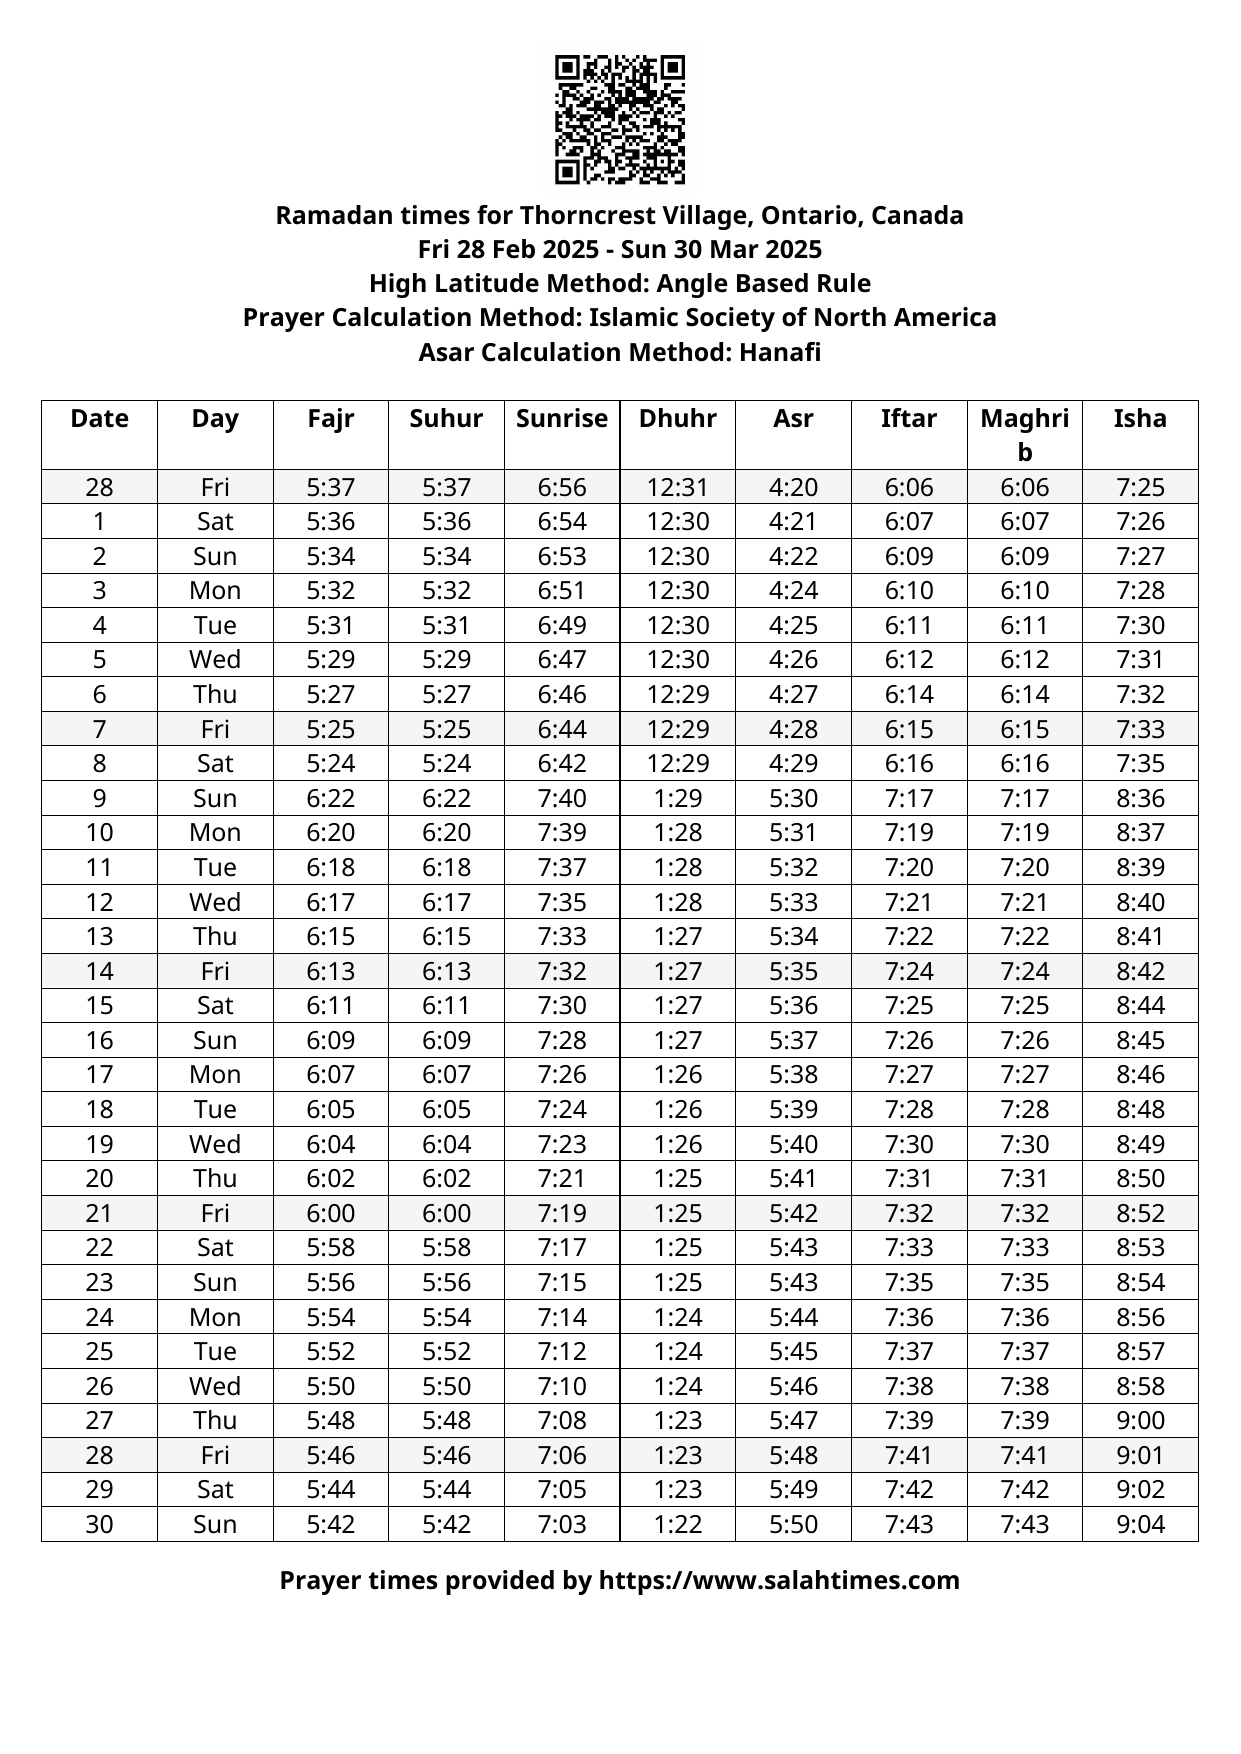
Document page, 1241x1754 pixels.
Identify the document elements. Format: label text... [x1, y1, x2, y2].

table_cell 7:35 [505, 885, 619, 918]
table_cell 7:26 [505, 1058, 619, 1091]
table_cell 7:43 [852, 1507, 967, 1541]
table_cell 8:50 [1083, 1161, 1198, 1195]
table_header Dhuhr [621, 401, 735, 469]
table_cell 12:29 [621, 677, 735, 711]
table_cell 7:17 [852, 781, 967, 814]
table_cell 12 [42, 885, 157, 918]
table_cell 6:15 [852, 712, 967, 745]
table_cell 6:04 [274, 1127, 388, 1160]
table_cell 7:12 [505, 1334, 619, 1368]
table_header Iftar [852, 401, 967, 469]
table_cell 5:36 [274, 504, 388, 538]
table_cell 5:52 [274, 1334, 388, 1368]
table_cell 17 [42, 1058, 157, 1091]
table_cell 6:05 [274, 1092, 388, 1126]
table_cell 5:42 [389, 1507, 504, 1541]
table_cell 5:48 [389, 1404, 504, 1437]
table_cell 7:32 [852, 1196, 967, 1229]
table_cell 7:27 [852, 1058, 967, 1091]
table_cell 6:00 [389, 1196, 504, 1229]
table_cell 5:36 [736, 989, 851, 1022]
table_cell 7:39 [852, 1404, 967, 1437]
table_cell 29 [42, 1473, 157, 1506]
text Ramadan times for Thorncrest Village, Ontario, Canada [42, 198, 1198, 232]
text Prayer times provided by https://www.salahtimes.com [42, 1563, 1198, 1597]
table_cell 6:46 [505, 677, 619, 711]
table_cell 8:48 [1083, 1092, 1198, 1126]
table_cell 8:41 [1083, 919, 1198, 953]
table_header Asr [736, 401, 851, 469]
table_cell 5:24 [389, 746, 504, 780]
table_cell 4 [42, 608, 157, 642]
table_cell Sun [158, 1023, 273, 1057]
table_cell 7:33 [852, 1231, 967, 1264]
table_cell 1:27 [621, 919, 735, 953]
table_cell 7:42 [852, 1473, 967, 1506]
table_cell 5:33 [736, 885, 851, 918]
table_cell 6:17 [274, 885, 388, 918]
table_cell 5:37 [274, 470, 388, 503]
table_cell 5:47 [736, 1404, 851, 1437]
table_cell 7:41 [968, 1438, 1082, 1472]
text Asar Calculation Method: Hanafi [42, 334, 1198, 368]
text High Latitude Method: Angle Based Rule [42, 266, 1198, 300]
table_cell 1:26 [621, 1127, 735, 1160]
table_header Sunrise [505, 401, 619, 469]
table_cell 6:16 [852, 746, 967, 780]
table_cell 1:28 [621, 850, 735, 884]
table_cell 8:37 [1083, 816, 1198, 849]
table_cell Sat [158, 1473, 273, 1506]
table_cell Sun [158, 1507, 273, 1541]
table_cell 7:22 [968, 919, 1082, 953]
table_cell 5:44 [274, 1473, 388, 1506]
table_cell Sat [158, 989, 273, 1022]
table_cell 6:07 [968, 504, 1082, 538]
table_cell 12:31 [621, 470, 735, 503]
table_cell 5:29 [274, 643, 388, 676]
table_cell 5:50 [274, 1369, 388, 1402]
table_cell 7:31 [968, 1161, 1082, 1195]
table_cell 1:26 [621, 1058, 735, 1091]
table_cell 28 [42, 470, 157, 503]
table_cell 30 [42, 1507, 157, 1541]
table_cell 5:46 [274, 1438, 388, 1472]
table_header Date [42, 401, 157, 469]
table_cell 1 [42, 504, 157, 538]
table_cell 5:42 [736, 1196, 851, 1229]
table_cell 7:20 [852, 850, 967, 884]
table_cell 5:52 [389, 1334, 504, 1368]
table_cell 7:19 [968, 816, 1082, 849]
table_cell 23 [42, 1265, 157, 1299]
table_cell 6:09 [852, 539, 967, 572]
table_cell 6:13 [274, 954, 388, 987]
table_cell 6 [42, 677, 157, 711]
table_cell 1:29 [621, 781, 735, 814]
table_cell 9:01 [1083, 1438, 1198, 1472]
table_cell 6:49 [505, 608, 619, 642]
table_cell 5:34 [736, 919, 851, 953]
table_cell 6:56 [505, 470, 619, 503]
table_cell 5:46 [389, 1438, 504, 1472]
table_cell 4:25 [736, 608, 851, 642]
table_cell 5:40 [736, 1127, 851, 1160]
table_cell 7:35 [852, 1265, 967, 1299]
table_cell 6:12 [852, 643, 967, 676]
table_cell 7:30 [852, 1127, 967, 1160]
table_header Maghrib [968, 401, 1082, 469]
table_cell 5:58 [274, 1231, 388, 1264]
table_cell 6:11 [852, 608, 967, 642]
table_cell 22 [42, 1231, 157, 1264]
table_cell 7:28 [505, 1023, 619, 1057]
table_cell Fri [158, 712, 273, 745]
table_cell Thu [158, 1404, 273, 1437]
table_cell 6:11 [389, 989, 504, 1022]
table_cell 6:12 [968, 643, 1082, 676]
table_cell 5:43 [736, 1265, 851, 1299]
table_cell 12:30 [621, 504, 735, 538]
table_cell Sun [158, 1265, 273, 1299]
table_cell 7:38 [852, 1369, 967, 1402]
table_cell Fri [158, 1196, 273, 1229]
table_cell 8:52 [1083, 1196, 1198, 1229]
table_cell Mon [158, 574, 273, 607]
table_cell 1:24 [621, 1300, 735, 1333]
table_cell 5:31 [736, 816, 851, 849]
table_cell 6:51 [505, 574, 619, 607]
table_cell 6:02 [389, 1161, 504, 1195]
table_cell 7:32 [505, 954, 619, 987]
table_cell 6:17 [389, 885, 504, 918]
table_cell 9:00 [1083, 1404, 1198, 1437]
table_cell 5:34 [389, 539, 504, 572]
table_cell 7:27 [968, 1058, 1082, 1091]
table_cell 7:14 [505, 1300, 619, 1333]
table_header Fajr [274, 401, 388, 469]
table_cell Mon [158, 816, 273, 849]
table_cell 27 [42, 1404, 157, 1437]
table_cell 7:06 [505, 1438, 619, 1472]
table_cell Tue [158, 850, 273, 884]
table_cell Wed [158, 885, 273, 918]
table_cell 7:31 [852, 1161, 967, 1195]
table_cell 13 [42, 919, 157, 953]
table_cell 7:23 [505, 1127, 619, 1160]
table_cell 5:49 [736, 1473, 851, 1506]
table_cell 5:48 [736, 1438, 851, 1472]
table_cell 6:09 [968, 539, 1082, 572]
table_cell 5:25 [274, 712, 388, 745]
table_cell Tue [158, 1092, 273, 1126]
table_cell 5:43 [736, 1231, 851, 1264]
table_cell 1:26 [621, 1092, 735, 1126]
table_cell Fri [158, 954, 273, 987]
table_cell 7:33 [1083, 712, 1198, 745]
table_cell 12:29 [621, 746, 735, 780]
table_cell Wed [158, 1369, 273, 1402]
table_cell 2 [42, 539, 157, 572]
table_cell 5:36 [389, 504, 504, 538]
table_cell Thu [158, 919, 273, 953]
table_cell 21 [42, 1196, 157, 1229]
table_cell Sat [158, 504, 273, 538]
table_cell 6:14 [852, 677, 967, 711]
table_cell 5:44 [389, 1473, 504, 1506]
table_cell 5:46 [736, 1369, 851, 1402]
table_cell 6:22 [274, 781, 388, 814]
table_cell 1:27 [621, 1023, 735, 1057]
table_cell 5:50 [736, 1507, 851, 1541]
table_cell 6:09 [389, 1023, 504, 1057]
table_cell 7:26 [852, 1023, 967, 1057]
table_cell 5:54 [274, 1300, 388, 1333]
table_cell 1:25 [621, 1231, 735, 1264]
table_cell 5:32 [274, 574, 388, 607]
table_cell 1:28 [621, 885, 735, 918]
table_cell Sun [158, 539, 273, 572]
table_cell 12:29 [621, 712, 735, 745]
table_cell 6:10 [852, 574, 967, 607]
table_cell 6:18 [274, 850, 388, 884]
table_cell 6:07 [389, 1058, 504, 1091]
table_cell 7:37 [505, 850, 619, 884]
table_cell 7:17 [505, 1231, 619, 1264]
table_cell 19 [42, 1127, 157, 1160]
table_cell 5:50 [389, 1369, 504, 1402]
table_cell 1:23 [621, 1404, 735, 1437]
table_cell 1:24 [621, 1369, 735, 1402]
table_cell 12:30 [621, 539, 735, 572]
table_cell 7:30 [1083, 608, 1198, 642]
table_cell 8:54 [1083, 1265, 1198, 1299]
table_cell 7:21 [968, 885, 1082, 918]
table_cell 5:32 [736, 850, 851, 884]
table_cell 4:29 [736, 746, 851, 780]
table_cell 1:23 [621, 1438, 735, 1472]
table_cell 5:25 [389, 712, 504, 745]
table_cell 12:30 [621, 608, 735, 642]
table_cell 6:22 [389, 781, 504, 814]
table_cell 6:16 [968, 746, 1082, 780]
table_cell 5:56 [274, 1265, 388, 1299]
table_cell 1:25 [621, 1161, 735, 1195]
table_header Suhur [389, 401, 504, 469]
table_cell Tue [158, 1334, 273, 1368]
table_cell 7:25 [1083, 470, 1198, 503]
table_cell 26 [42, 1369, 157, 1402]
table_cell 7:32 [1083, 677, 1198, 711]
table_cell Tue [158, 608, 273, 642]
table_cell 6:02 [274, 1161, 388, 1195]
table_cell 5:48 [274, 1404, 388, 1437]
table_cell 6:54 [505, 504, 619, 538]
table_cell 7:20 [968, 850, 1082, 884]
table_cell 7:40 [505, 781, 619, 814]
table_cell 6:42 [505, 746, 619, 780]
table_cell 3 [42, 574, 157, 607]
table_cell 7:21 [852, 885, 967, 918]
table_cell 1:28 [621, 816, 735, 849]
table_cell 7 [42, 712, 157, 745]
table_cell 7:24 [505, 1092, 619, 1126]
table_cell 9:02 [1083, 1473, 1198, 1506]
table_cell 7:22 [852, 919, 967, 953]
table_cell 25 [42, 1334, 157, 1368]
picture [542, 41, 699, 198]
table_cell 5:44 [736, 1300, 851, 1333]
table_cell 4:21 [736, 504, 851, 538]
table_cell 1:23 [621, 1473, 735, 1506]
table_cell 7:17 [968, 781, 1082, 814]
table_cell 9 [42, 781, 157, 814]
table_cell 1:27 [621, 954, 735, 987]
table_cell 7:36 [968, 1300, 1082, 1333]
table_cell 5:54 [389, 1300, 504, 1333]
table_cell 7:25 [968, 989, 1082, 1022]
table_cell Sat [158, 1231, 273, 1264]
table_cell 7:28 [852, 1092, 967, 1126]
table_cell 5:38 [736, 1058, 851, 1091]
table_cell 7:28 [968, 1092, 1082, 1126]
table_cell Mon [158, 1058, 273, 1091]
table_cell 6:20 [274, 816, 388, 849]
table_cell 7:37 [968, 1334, 1082, 1368]
text Fri 28 Feb 2025 - Sun 30 Mar 2025 [42, 232, 1198, 266]
table_cell 10 [42, 816, 157, 849]
table_cell 6:09 [274, 1023, 388, 1057]
table_cell 5 [42, 643, 157, 676]
table_cell 7:19 [505, 1196, 619, 1229]
table_cell 4:28 [736, 712, 851, 745]
table_cell 7:26 [1083, 504, 1198, 538]
table_cell 6:05 [389, 1092, 504, 1126]
table_cell 7:25 [852, 989, 967, 1022]
table_cell Wed [158, 1127, 273, 1160]
table_cell 7:31 [1083, 643, 1198, 676]
table_cell 5:37 [389, 470, 504, 503]
table_cell 5:41 [736, 1161, 851, 1195]
table_cell 7:41 [852, 1438, 967, 1472]
table_cell 7:35 [968, 1265, 1082, 1299]
table_cell 7:24 [968, 954, 1082, 987]
table_cell 6:07 [274, 1058, 388, 1091]
table_cell 8:58 [1083, 1369, 1198, 1402]
table_cell 8:57 [1083, 1334, 1198, 1368]
table_cell 5:31 [274, 608, 388, 642]
table_cell 5:34 [274, 539, 388, 572]
table_cell 5:39 [736, 1092, 851, 1126]
table_cell 8:49 [1083, 1127, 1198, 1160]
table_cell 7:35 [1083, 746, 1198, 780]
table_cell 4:26 [736, 643, 851, 676]
table_cell 7:32 [968, 1196, 1082, 1229]
table_cell 5:29 [389, 643, 504, 676]
table_cell 7:08 [505, 1404, 619, 1437]
table_cell 6:00 [274, 1196, 388, 1229]
table_cell 7:21 [505, 1161, 619, 1195]
table_cell 7:37 [852, 1334, 967, 1368]
table_cell 5:31 [389, 608, 504, 642]
table_cell 8:39 [1083, 850, 1198, 884]
table_cell 1:22 [621, 1507, 735, 1541]
table_cell 6:47 [505, 643, 619, 676]
table_cell 14 [42, 954, 157, 987]
table_cell 7:15 [505, 1265, 619, 1299]
table_cell 6:10 [968, 574, 1082, 607]
table_cell Wed [158, 643, 273, 676]
table_cell 8:42 [1083, 954, 1198, 987]
table_cell 5:35 [736, 954, 851, 987]
table_cell 7:10 [505, 1369, 619, 1402]
table_cell 6:07 [852, 504, 967, 538]
table_cell 7:36 [852, 1300, 967, 1333]
table_header Day [158, 401, 273, 469]
table_cell 6:20 [389, 816, 504, 849]
table_cell 7:33 [968, 1231, 1082, 1264]
table_cell 1:24 [621, 1334, 735, 1368]
table_cell 6:04 [389, 1127, 504, 1160]
table_cell 24 [42, 1300, 157, 1333]
table_cell 8:56 [1083, 1300, 1198, 1333]
table_cell Sun [158, 781, 273, 814]
table_cell 9:04 [1083, 1507, 1198, 1541]
table_cell 8:40 [1083, 885, 1198, 918]
table_cell Thu [158, 677, 273, 711]
table_cell 6:14 [968, 677, 1082, 711]
table_cell 6:06 [852, 470, 967, 503]
table_cell 7:39 [505, 816, 619, 849]
table_cell 5:56 [389, 1265, 504, 1299]
table_cell 5:27 [274, 677, 388, 711]
table_cell 11 [42, 850, 157, 884]
table_cell 7:39 [968, 1404, 1082, 1437]
table_cell Mon [158, 1300, 273, 1333]
table_cell 8:44 [1083, 989, 1198, 1022]
table_cell 12:30 [621, 574, 735, 607]
table_cell 5:27 [389, 677, 504, 711]
table_cell 18 [42, 1092, 157, 1126]
table_cell 6:44 [505, 712, 619, 745]
table_cell 5:24 [274, 746, 388, 780]
table_cell Fri [158, 470, 273, 503]
table_cell 7:28 [1083, 574, 1198, 607]
table_cell 7:26 [968, 1023, 1082, 1057]
table_cell 6:11 [968, 608, 1082, 642]
table_cell 1:25 [621, 1265, 735, 1299]
table_cell 6:15 [274, 919, 388, 953]
table_cell 7:30 [968, 1127, 1082, 1160]
table_cell Fri [158, 1438, 273, 1472]
table_cell 1:25 [621, 1196, 735, 1229]
table_cell 7:38 [968, 1369, 1082, 1402]
table_cell Thu [158, 1161, 273, 1195]
table_cell 7:43 [968, 1507, 1082, 1541]
table_cell 6:53 [505, 539, 619, 572]
table_cell 7:03 [505, 1507, 619, 1541]
table_cell 8:45 [1083, 1023, 1198, 1057]
table_cell 6:13 [389, 954, 504, 987]
table_cell 8:46 [1083, 1058, 1198, 1091]
table_cell 1:27 [621, 989, 735, 1022]
table_cell 7:42 [968, 1473, 1082, 1506]
table_cell 6:11 [274, 989, 388, 1022]
table_cell 6:15 [968, 712, 1082, 745]
text Prayer Calculation Method: Islamic Society of North America [42, 300, 1198, 334]
table_cell 16 [42, 1023, 157, 1057]
table_cell 4:20 [736, 470, 851, 503]
table_cell 5:58 [389, 1231, 504, 1264]
table_cell 15 [42, 989, 157, 1022]
table_cell 5:45 [736, 1334, 851, 1368]
table_cell 6:15 [389, 919, 504, 953]
table_cell 5:32 [389, 574, 504, 607]
table_cell 5:30 [736, 781, 851, 814]
table_cell 8:36 [1083, 781, 1198, 814]
table_cell Sat [158, 746, 273, 780]
table_cell 6:06 [968, 470, 1082, 503]
table_cell 7:33 [505, 919, 619, 953]
table_cell 7:27 [1083, 539, 1198, 572]
table_cell 6:18 [389, 850, 504, 884]
table_cell 7:24 [852, 954, 967, 987]
table_cell 7:19 [852, 816, 967, 849]
table_cell 20 [42, 1161, 157, 1195]
table_cell 4:27 [736, 677, 851, 711]
table_cell 4:22 [736, 539, 851, 572]
table_cell 5:42 [274, 1507, 388, 1541]
table_cell 28 [42, 1438, 157, 1472]
table_cell 8:53 [1083, 1231, 1198, 1264]
table_cell 12:30 [621, 643, 735, 676]
table_cell 7:30 [505, 989, 619, 1022]
table_header Isha [1083, 401, 1198, 469]
table_cell 7:05 [505, 1473, 619, 1506]
table_cell 4:24 [736, 574, 851, 607]
table_cell 8 [42, 746, 157, 780]
table_cell 5:37 [736, 1023, 851, 1057]
